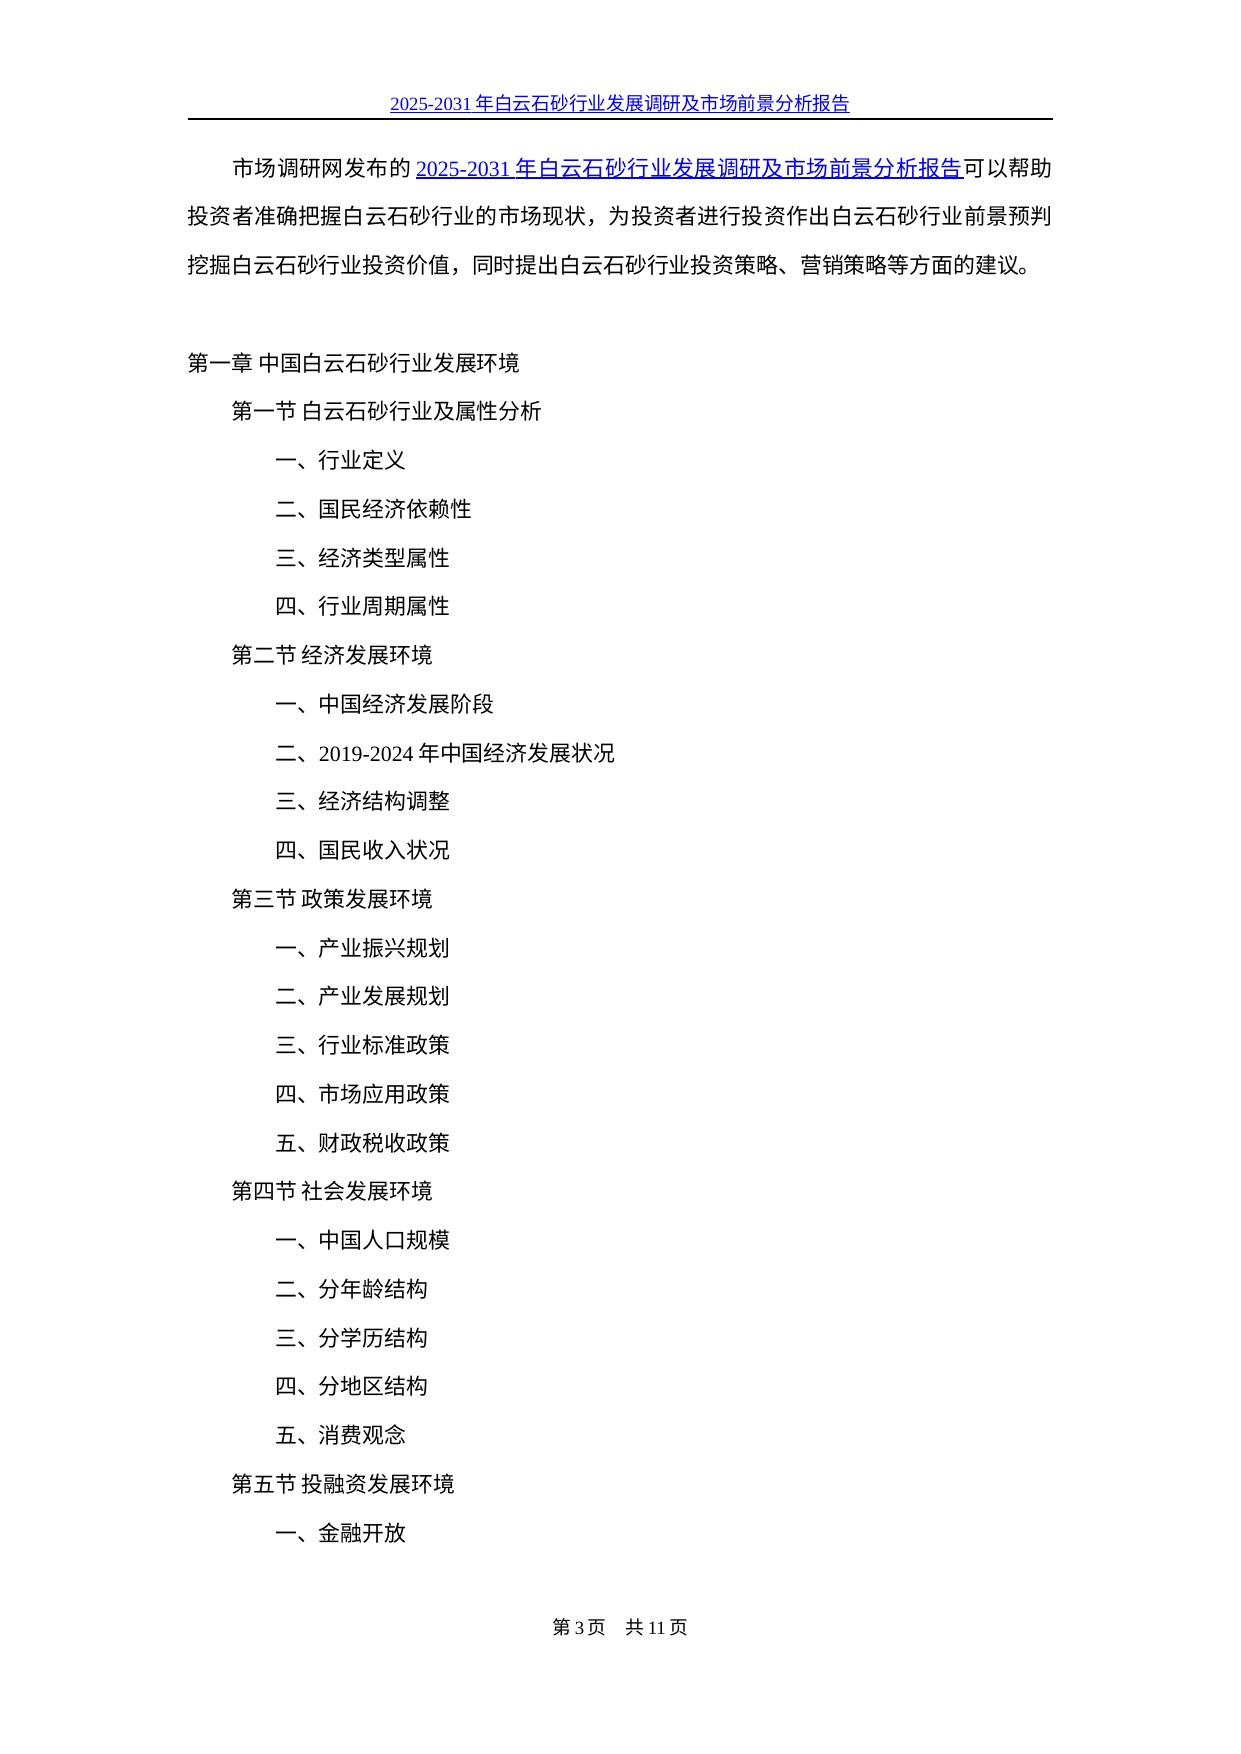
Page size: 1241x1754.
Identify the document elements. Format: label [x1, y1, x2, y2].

text [187, 150, 1053, 1548]
